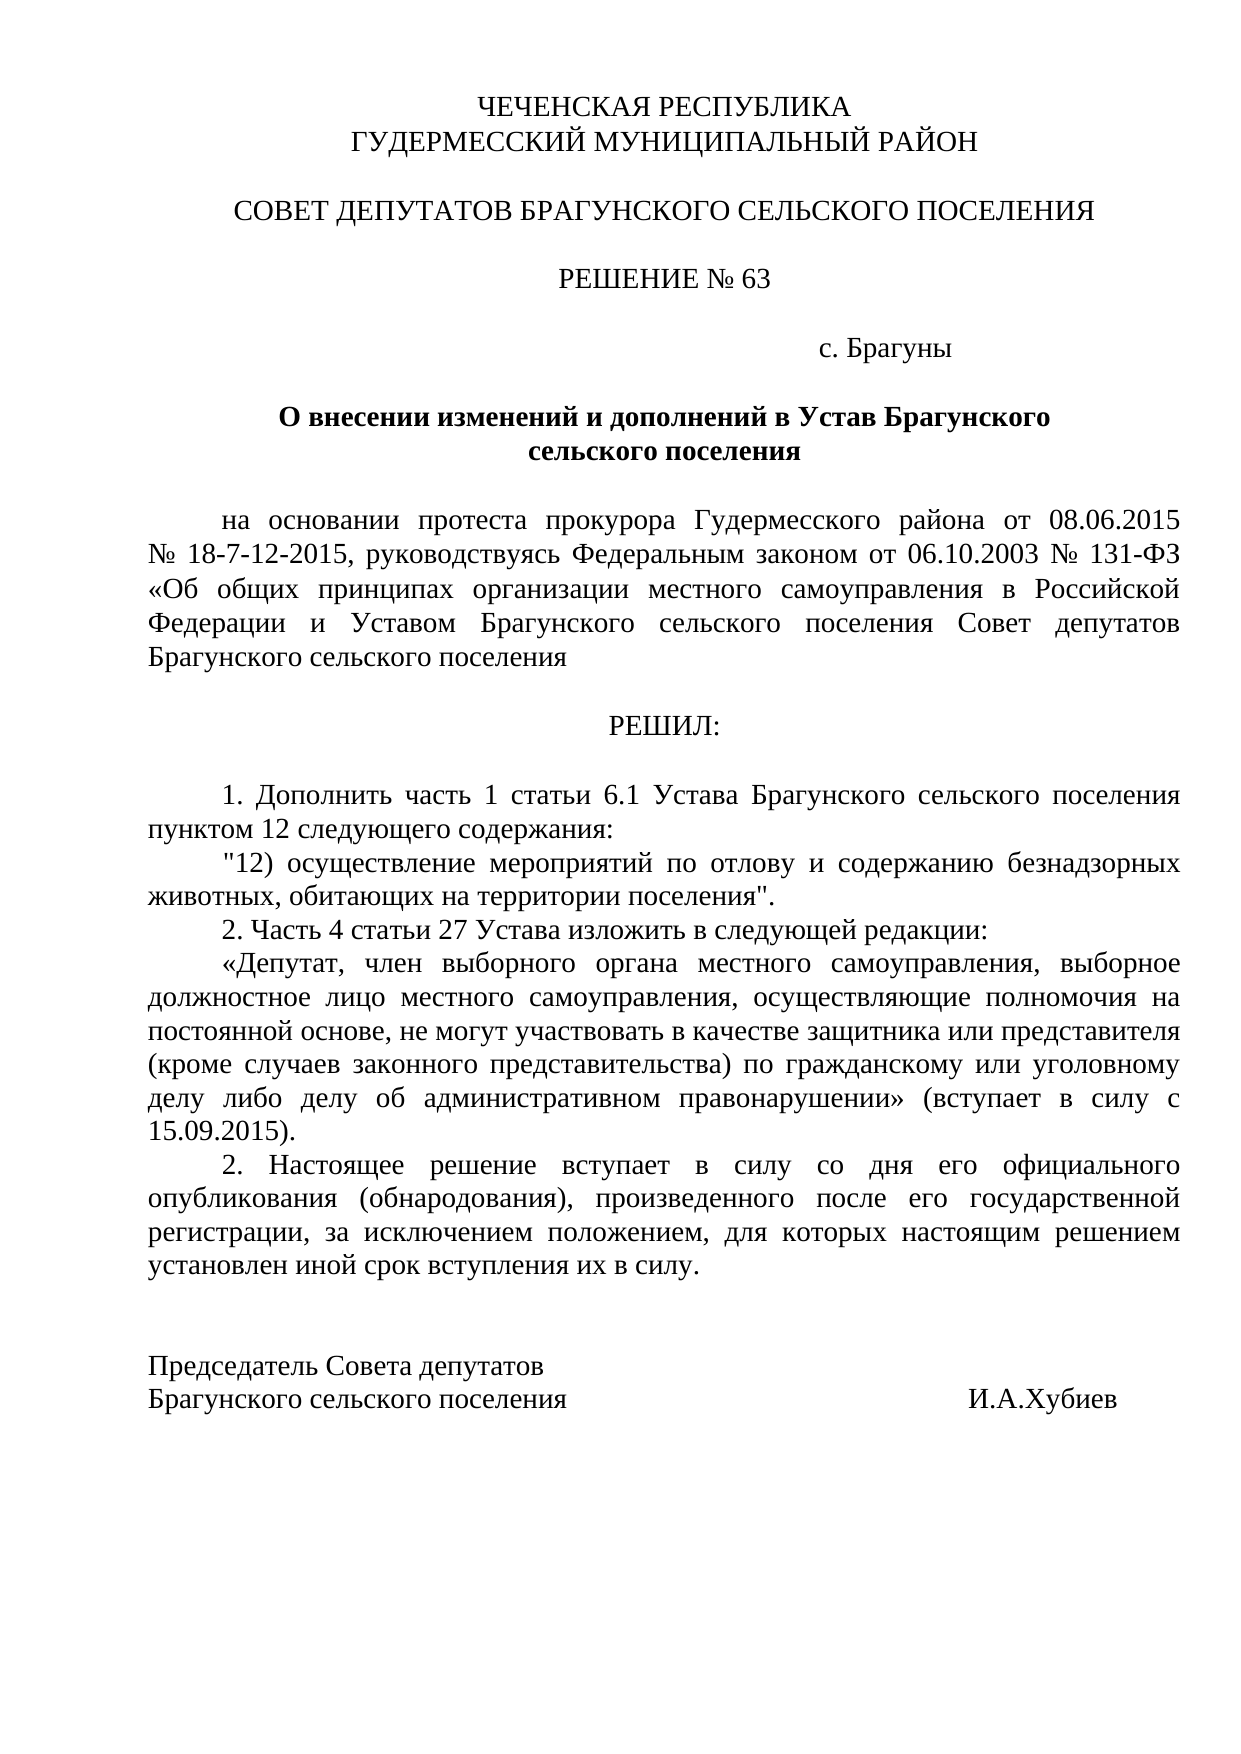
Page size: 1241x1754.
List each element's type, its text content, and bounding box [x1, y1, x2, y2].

text Брагунского сельского поселения И.А.Хубиев [148, 1382, 1181, 1415]
text Председатель Совета депутатов [148, 1348, 1181, 1382]
text 2. Настоящее решение вступает в силу со дня его официального опубликования (обнародования), произведенного после его государственной регистрации, за исключением положением, для которых настоящим решением установлен иной срок вступления их в силу. [148, 1147, 1181, 1281]
text с. Брагуны [148, 329, 1181, 364]
text 2. Часть 4 статьи 27 Устава изложить в следующей редакции: [148, 912, 1181, 946]
text ЧЕЧЕНСКАЯ РЕСПУБЛИКА [148, 89, 1181, 123]
text СОВЕТ ДЕПУТАТОВ БРАГУНСКОГО СЕЛЬСКОГО ПОСЕЛЕНИЯ [148, 192, 1181, 226]
text ГУДЕРМЕССКИЙ МУНИЦИПАЛЬНЫЙ РАЙОН [148, 123, 1181, 157]
text РЕШИЛ: [148, 707, 1181, 742]
text 1. Дополнить часть 1 статьи 6.1 Устава Брагунского сельского поселения пунктом 12 следующего содержания: [148, 776, 1181, 845]
text на основании протеста прокурора Гудермесского района от 08.06.2015 № 18-7-12-2015, руководствуясь Федеральным законом от 06.10.2003 № 131-ФЗ «Об общих принципах организации местного самоуправления в Российской Федерации и Уставом Брагунского сельского поселения Совет депутатов Брагунского сельского поселения [148, 501, 1181, 673]
text «Депутат, член выборного органа местного самоуправления, выборное должностное лицо местного самоуправления, осуществляющие полномочия на постоянной основе, не могут участвовать в качестве защитника или представителя (кроме случаев законного представительства) по гражданскому или уголовному делу либо делу об административном правонарушении» (вступает в силу с 15.09.2015). [148, 946, 1181, 1147]
text О внесении изменений и дополнений в Устав Брагунского [148, 398, 1181, 432]
text сельского поселения [148, 432, 1181, 467]
text "12) осуществление мероприятий по отлову и содержанию безнадзорных животных, обитающих на территории поселения". [148, 845, 1181, 912]
text РЕШЕНИЕ № 63 [148, 261, 1181, 295]
